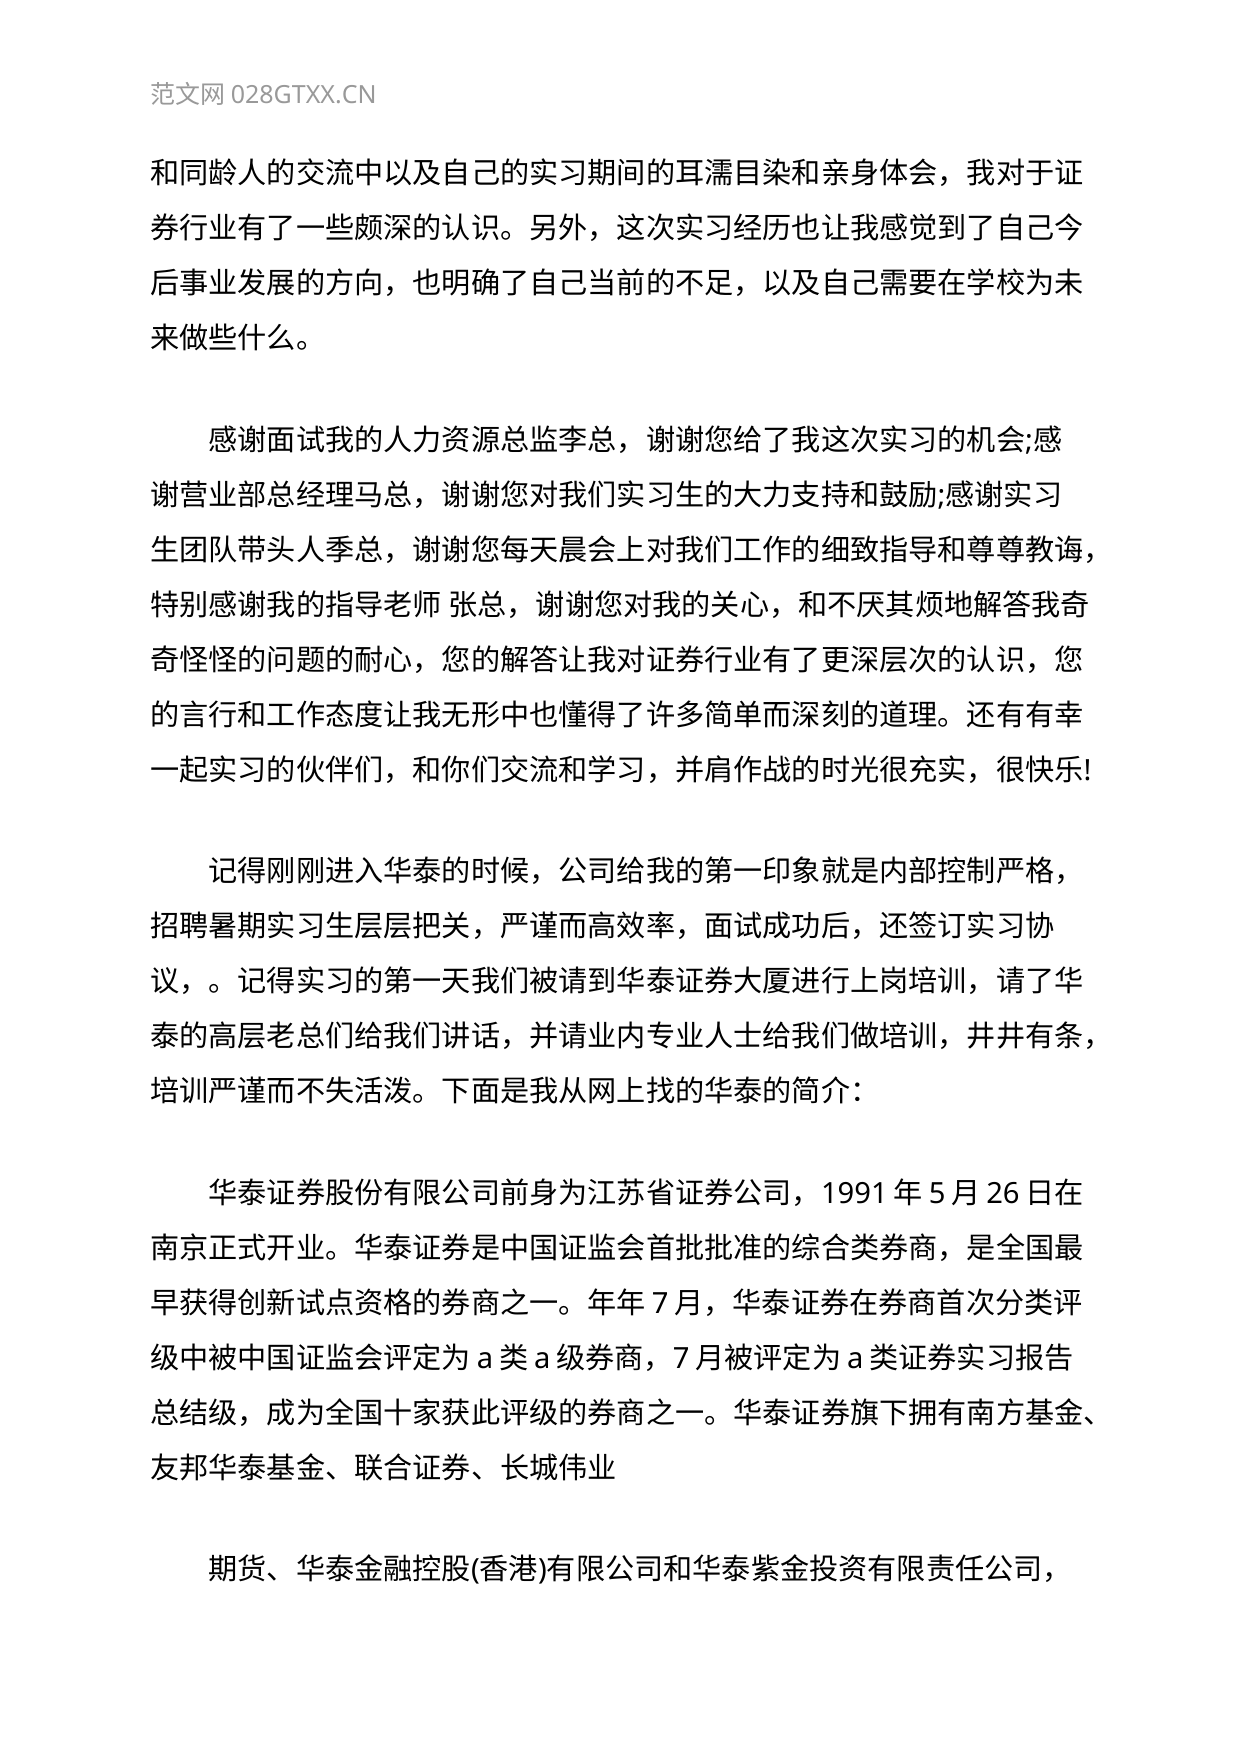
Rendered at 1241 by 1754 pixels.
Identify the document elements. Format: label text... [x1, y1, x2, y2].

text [150, 1546, 1090, 1588]
text 华泰证券股份有限公司前身为江苏省证券公司，1991年5月26日在南京正式开业。华泰证券是中国证监会首批批准的综合类券商，是全国最早获得创新试点资格的券商之一。年年7月，华泰证券在券商首次分类评级中被中国证监会评定为a类a级券商，7月被评定为a类证券实习报告总结级，成为全国十家获此评级的券商之一。华泰证券旗下拥有南方基金、友邦华泰基金、联合证券、长城伟业 [150, 1169, 1090, 1486]
text 感谢面试我的人力资源总监李总，谢谢您给了我这次实习的机会;感谢营业部总经理马总，谢谢您对我们实习生的大力支持和鼓励;感谢实习生团队带头人季总，谢谢您每天晨会上对我们工作的细致指导和尊尊教诲，特别感谢我的指导老师 张总，谢谢您对我的关心，和不厌其烦地解答我奇奇怪怪的问题的耐心，您的解答让我对证券行业有了更深层次的认识，您的言行和工作态度让我无形中也懂得了许多简单而深刻的道理。还有有幸一起实习的伙伴们，和你们交流和学习，并肩作战的时光很充实，很快乐! [150, 416, 1090, 788]
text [150, 150, 1090, 357]
text 记得刚刚进入华泰的时候，公司给我的第一印象就是内部控制严格，招聘暑期实习生层层把关，严谨而高效率，面试成功后，还签订实习协议，。记得实习的第一天我们被请到华泰证券大厦进行上岗培训，请了华泰的高层老总们给我们讲话，并请业内专业人士给我们做培训，井井有条，培训严谨而不失活泼。下面是我从网上找的华泰的简介： [150, 848, 1090, 1110]
